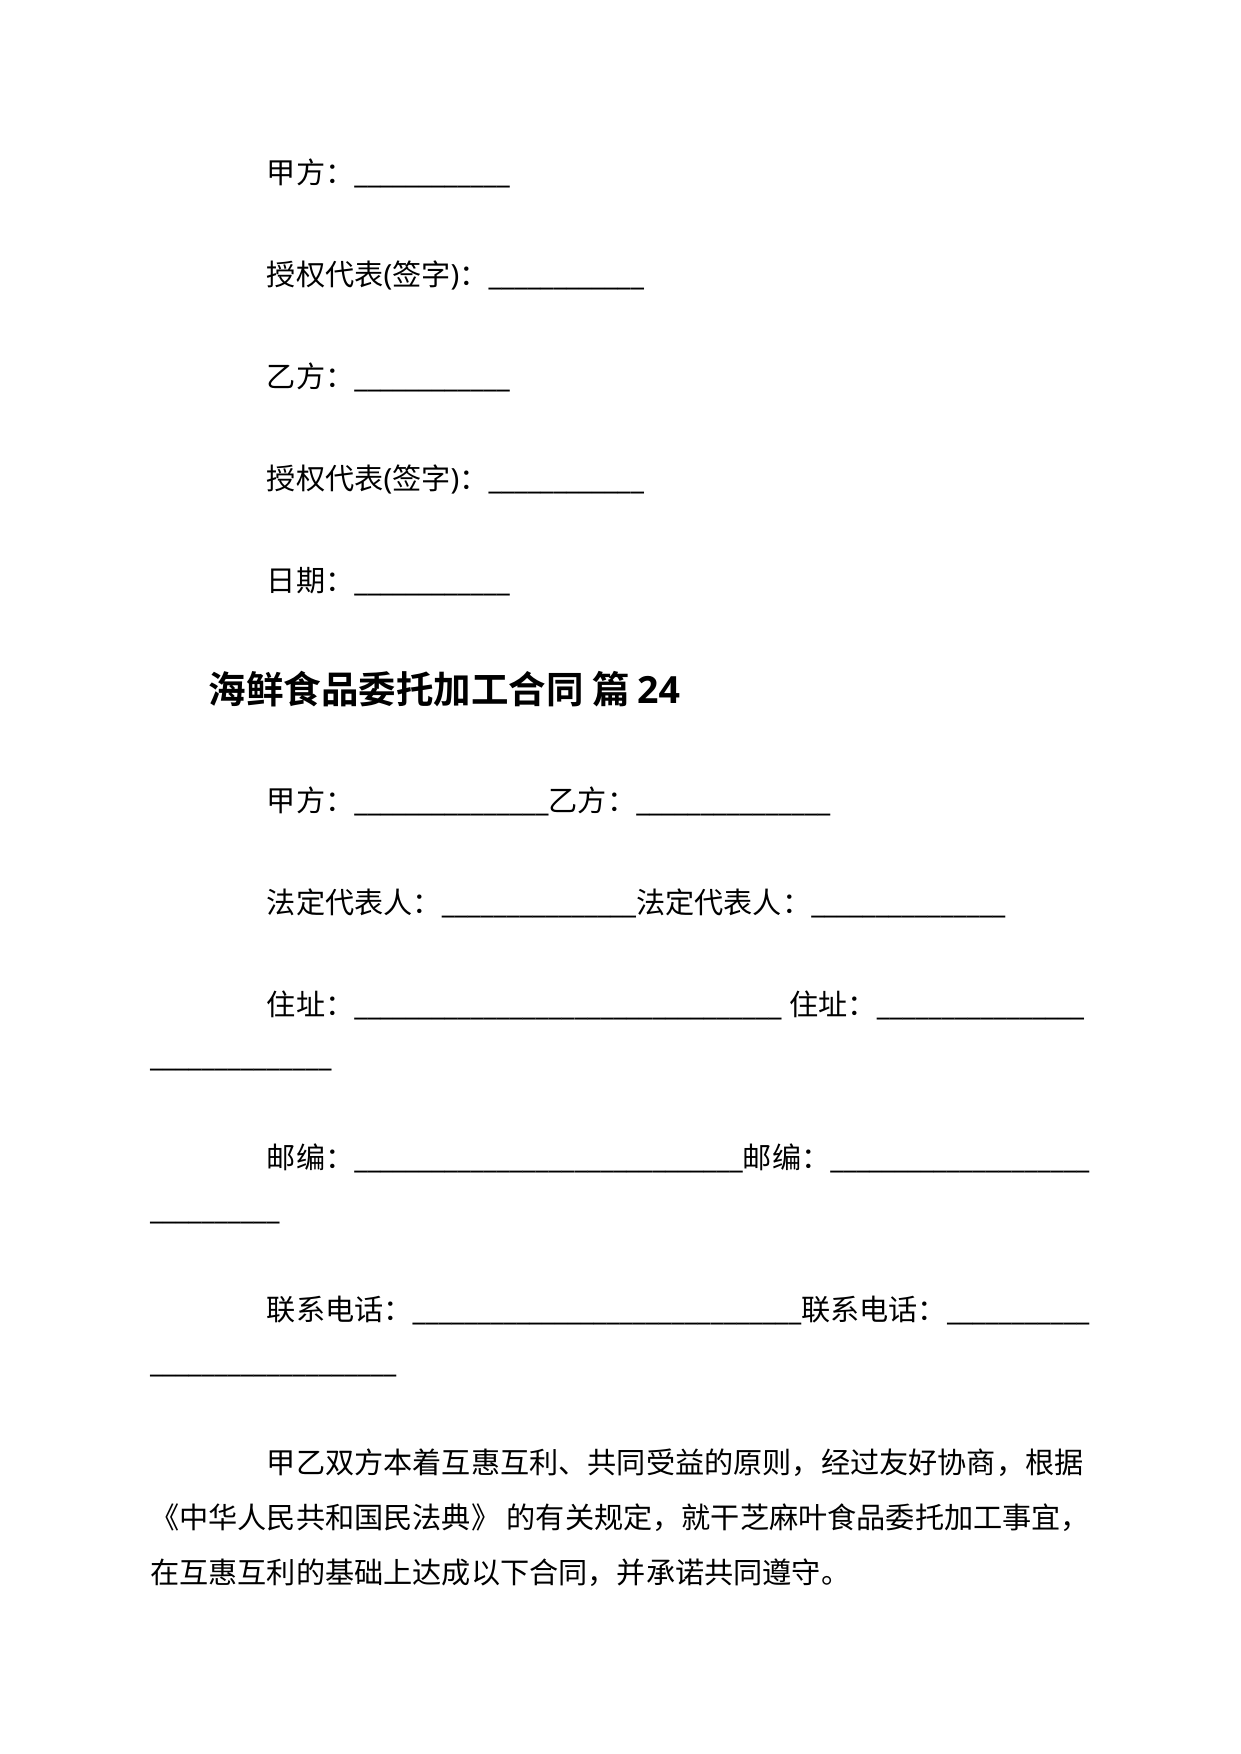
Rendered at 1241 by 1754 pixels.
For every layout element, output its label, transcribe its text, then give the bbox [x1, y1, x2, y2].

text 授权代表(签字)：____________ [150, 252, 1090, 294]
text 甲方：____________ [150, 150, 1090, 192]
text 海鲜食品委托加工合同 篇24 [150, 660, 1090, 714]
text 授权代表(签字)：____________ [150, 456, 1090, 498]
text 联系电话：______________________________联系电话：______________________________ [150, 1287, 1090, 1381]
text 法定代表人：_______________法定代表人：_______________ [150, 879, 1090, 922]
text 乙方：____________ [150, 354, 1090, 396]
text 日期：____________ [150, 558, 1090, 600]
text 邮编：______________________________邮编：______________________________ [150, 1134, 1090, 1228]
text 住址：_________________________________ 住址：______________________________ [150, 981, 1090, 1075]
text 甲乙双方本着互惠互利、共同受益的原则，经过友好协商，根据《中华人民共和国民法典》 的有关规定，就干芝麻叶食品委托加工事宜，在互惠互利的基础上达成以下合同，并承诺共同遵守。 [150, 1439, 1090, 1592]
text 甲方：_______________乙方：_______________ [150, 777, 1090, 820]
